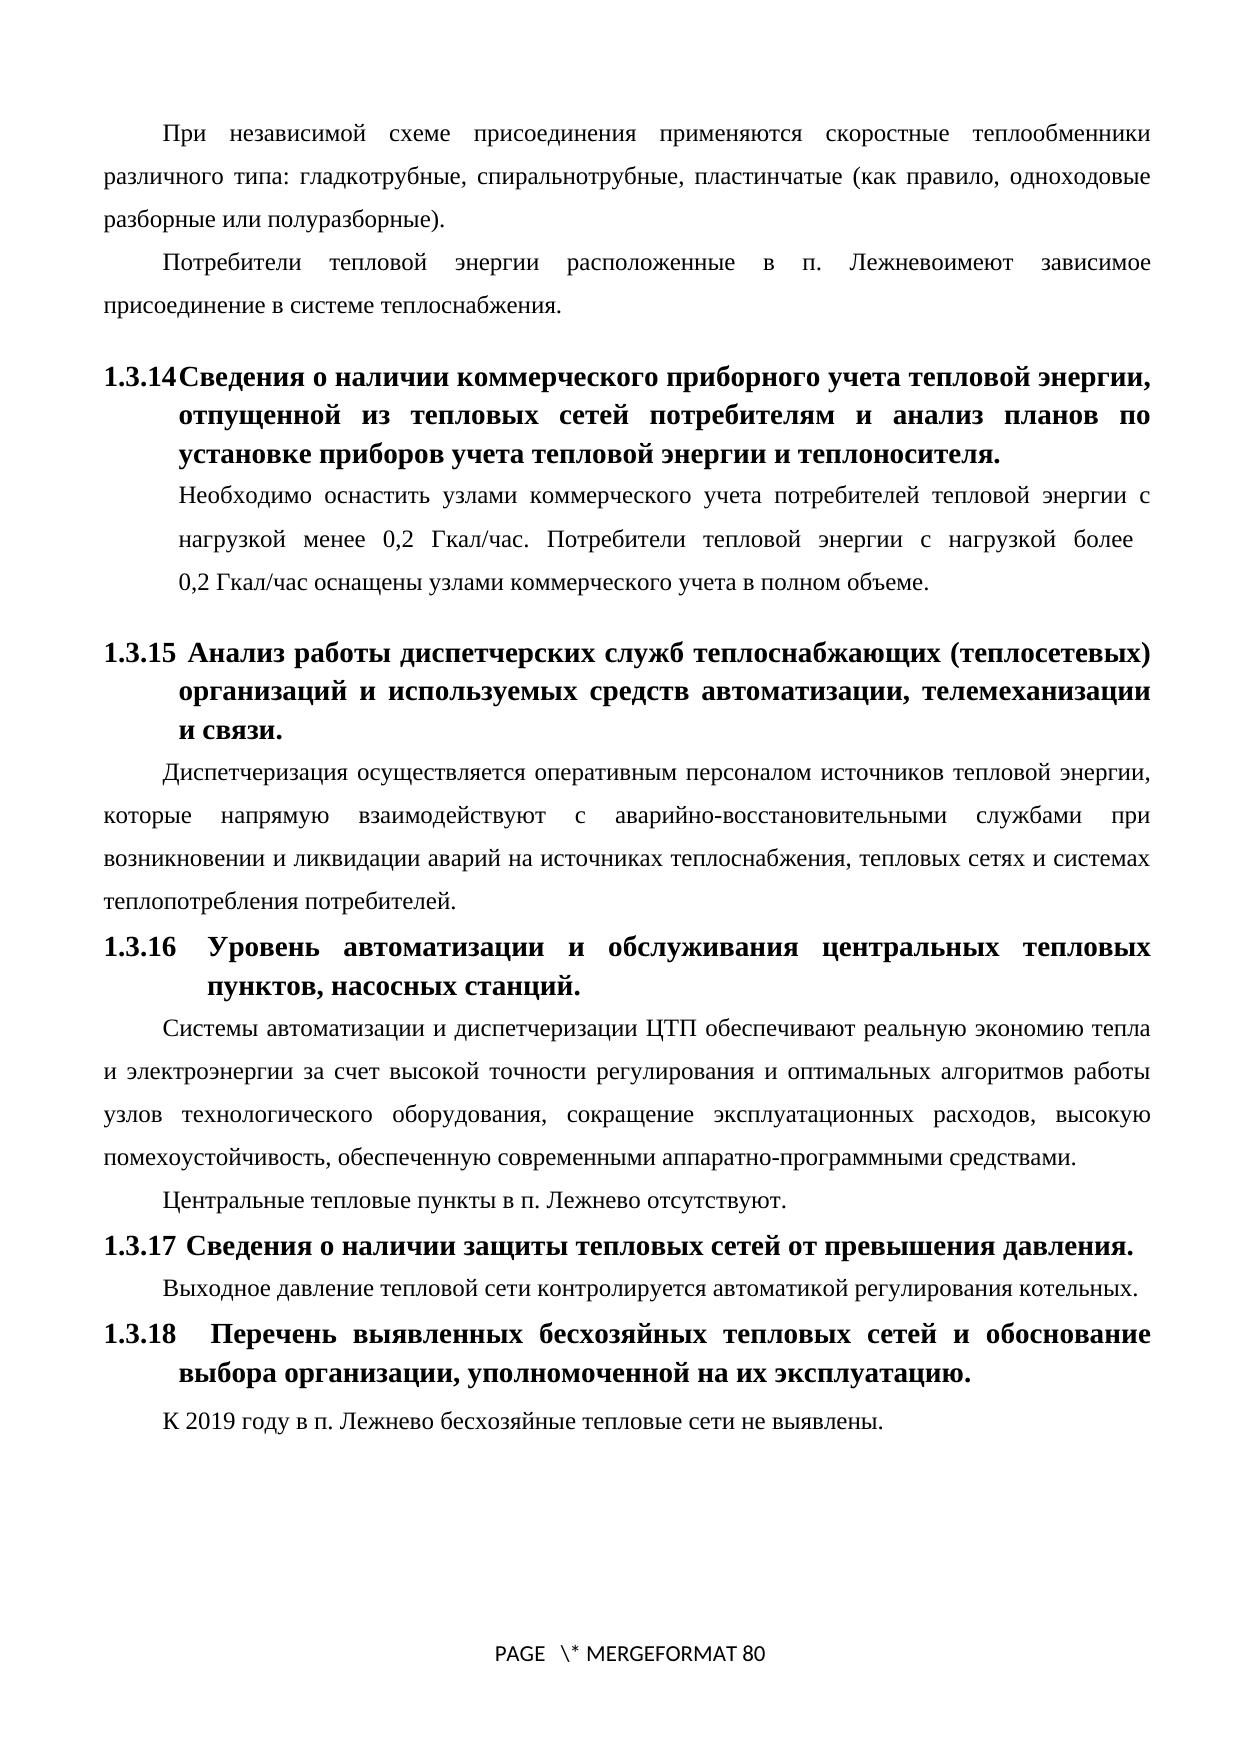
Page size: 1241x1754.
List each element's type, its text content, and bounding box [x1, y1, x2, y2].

text Диспетчеризация осуществляется оперативным персоналом источников тепловой энергии, которые напрямую взаимодействуют с аварийно-восстановительными службами при возникновении и ликвидации аварий на источниках теплоснабжения, тепловых сетях и системах теплопотребления потребителей. [103, 757, 1152, 915]
text К 2019 году в п. Лежнево бесхозяйные тепловые сети не выявлены. [103, 1406, 1152, 1434]
subtitle Перечень выявленных бесхозяйных тепловых сетей и обоснование выбора организации, уполномоченной на их эксплуатацию. [103, 1316, 1152, 1388]
text Необходимо оснастить узлами коммерческого учета потребителей тепловой энергии с нагрузкой менее 0,2 Гкал/час. Потребители тепловой энергии с нагрузкой более 0,2 Гкал/час оснащены узлами коммерческого учета в полном объеме. [178, 481, 1152, 596]
subtitle Сведения о наличии коммерческого приборного учета тепловой энергии, отпущенной из тепловых сетей потребителям и анализ планов по установке приборов учета тепловой энергии и теплоносителя. [103, 359, 1152, 469]
text Центральные тепловые пункты в п. Лежнево отсутствуют. [103, 1185, 1152, 1214]
subtitle Сведения о наличии защиты тепловых сетей от превышения давления. [103, 1228, 1152, 1262]
text Потребители тепловой энергии расположенные в п. Лежневоимеют зависимое присоединение в системе теплоснабжения. [103, 247, 1152, 319]
text При независимой схеме присоединения применяются скоростные теплообменники различного типа: гладкотрубные, спиральнотрубные, пластинчатые (как правило, одноходовые разборные или полуразборные). [103, 118, 1152, 233]
subtitle Анализ работы диспетчерских служб теплоснабжающих (теплосетевых) организаций и используемых средств автоматизации, телемеханизации и связи. [103, 635, 1152, 746]
text Системы автоматизации и диспетчеризации ЦТП обеспечивают реальную экономию тепла и электроэнергии за счет высокой точности регулирования и оптимальных алгоритмов работы узлов технологического оборудования, сокращение эксплуатационных расходов, высокую помехоустойчивость, обеспеченную современными аппаратно-программными средствами. [103, 1013, 1152, 1171]
text Выходное давление тепловой сети контролируется автоматикой регулирования котельных. [103, 1273, 1152, 1302]
subtitle Уровень автоматизации и обслуживания центральных тепловых пунктов, насосных станций. [103, 929, 1152, 1001]
